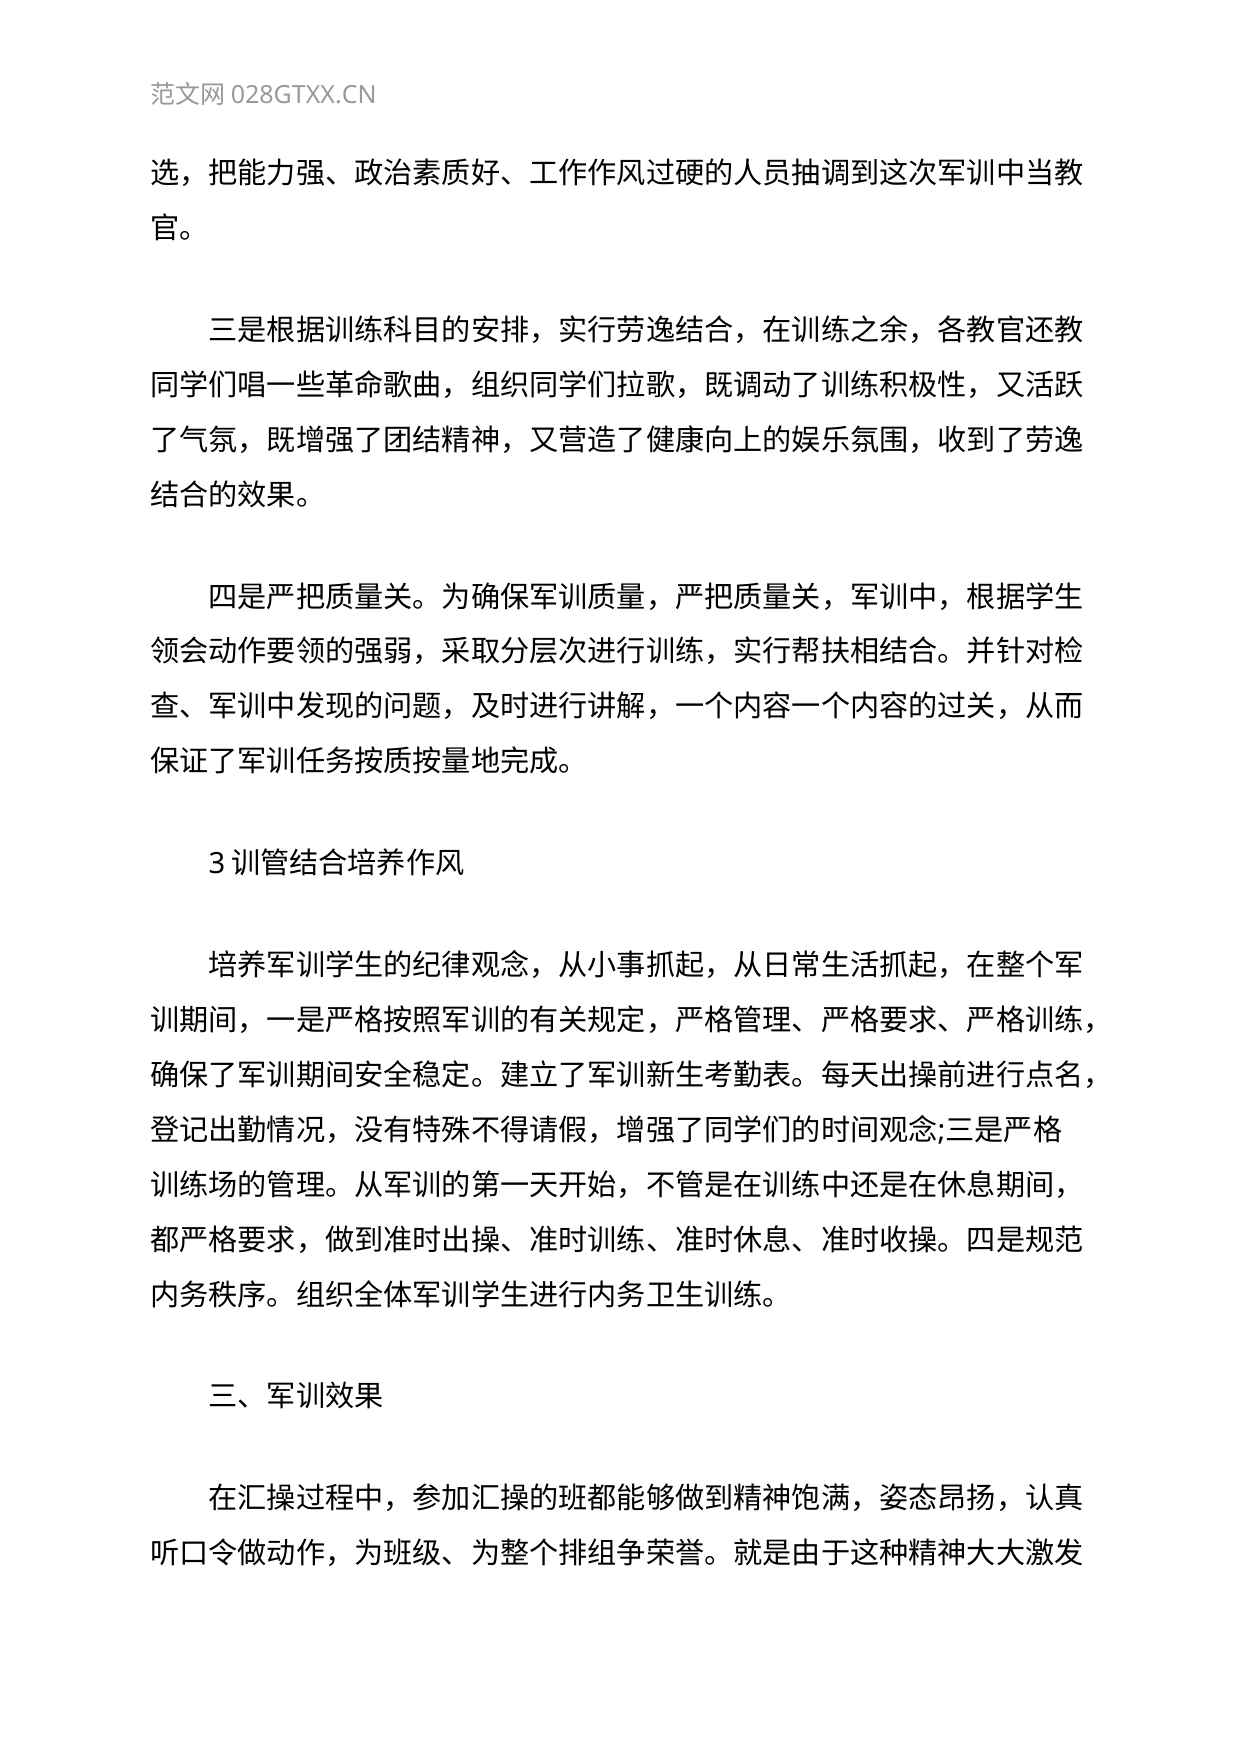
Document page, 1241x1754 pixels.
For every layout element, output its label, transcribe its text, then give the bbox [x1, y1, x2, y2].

text 四是严把质量关。为确保军训质量，严把质量关，军训中，根据学生领会动作要领的强弱，采取分层次进行训练，实行帮扶相结合。并针对检查、军训中发现的问题，及时进行讲解，一个内容一个内容的过关，从而保证了军训任务按质按量地完成。 [150, 573, 1090, 780]
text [150, 150, 1090, 247]
text 三是根据训练科目的安排，实行劳逸结合，在训练之余，各教官还教同学们唱一些革命歌曲，组织同学们拉歌，既调动了训练积极性，又活跃了气氛，既增强了团结精神，又营造了健康向上的娱乐氛围，收到了劳逸结合的效果。 [150, 307, 1090, 514]
text 3训管结合培养作风 [150, 839, 1090, 882]
text 三、军训效果 [150, 1373, 1090, 1415]
text 培养军训学生的纪律观念，从小事抓起，从日常生活抓起，在整个军训期间，一是严格按照军训的有关规定，严格管理、严格要求、严格训练，确保了军训期间安全稳定。建立了军训新生考勤表。每天出操前进行点名，登记出勤情况，没有特殊不得请假，增强了同学们的时间观念;三是严格训练场的管理。从军训的第一天开始，不管是在训练中还是在休息期间，都严格要求，做到准时出操、准时训练、准时休息、准时收操。四是规范内务秩序。组织全体军训学生进行内务卫生训练。 [150, 942, 1090, 1313]
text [150, 1474, 1090, 1572]
